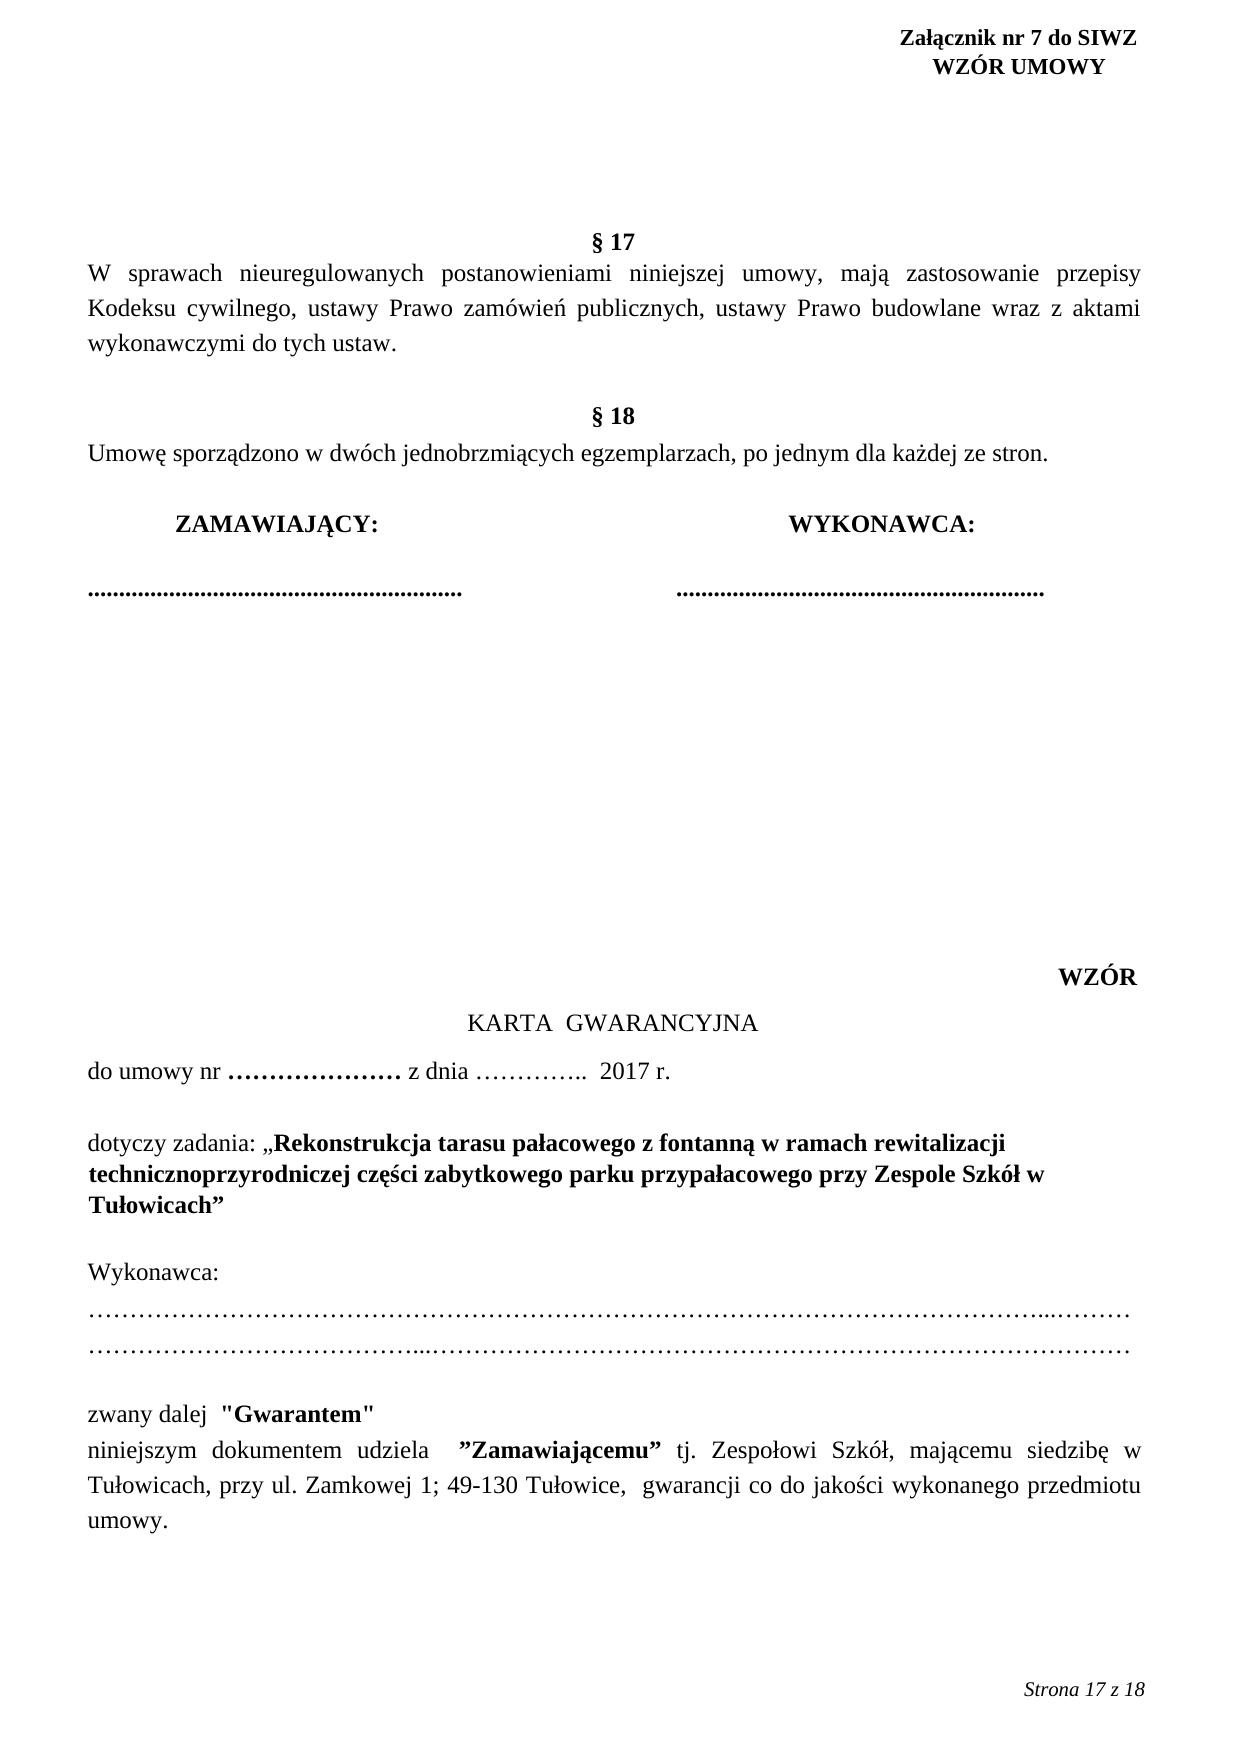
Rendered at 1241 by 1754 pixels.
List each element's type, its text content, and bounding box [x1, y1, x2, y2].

text …………………………………...………………………………………………………………………… [87, 1330, 1142, 1359]
subtitle § 18 [89, 401, 1137, 430]
text do umowy nr ………………… z dnia ………….. 2017 r. [87, 1056, 1142, 1084]
text dotyczy zadania: „Rekonstrukcja tarasu pałacowego z fontanną w ramach rewitalizacji technicznoprzyrodniczej części zabytkowego parku przypałacowego przy Zespole Szkół w Tułowicach” [87, 1128, 1144, 1218]
text WZÓR KARTA GWARANCYJNA [467, 962, 1142, 1037]
text ............................................................ ........................................................... [87, 573, 1144, 602]
subtitle § 17 [89, 227, 1137, 256]
text zwany dalej "Gwarantem" [87, 1399, 1142, 1427]
text W sprawach nieuregulowanych postanowieniami niniejszej umowy, mają zastosowanie przepisy Kodeksu cywilnego, ustawy Prawo zamówień publicznych, ustawy Prawo budowlane wraz z aktami wykonawczymi do tych ustaw. [87, 258, 1142, 357]
text niniejszym dokumentem udziela ”Zamawiającemu” tj. Zespołowi Szkół, mającemu siedzibę w Tułowicach, przy ul. Zamkowej 1; 49-130 Tułowice, gwarancji co do jakości wykonanego przedmiotu umowy. [87, 1435, 1142, 1534]
text Wykonawca: [87, 1257, 1142, 1286]
text ZAMAWIAJĄCY: WYKONAWCA: [87, 509, 1144, 538]
text Umowę sporządzono w dwóch jednobrzmiących egzemplarzach, po jednym dla każdej ze stron. [87, 438, 1142, 466]
text ……………………………………………………………………………………………………...……… [87, 1294, 1142, 1322]
